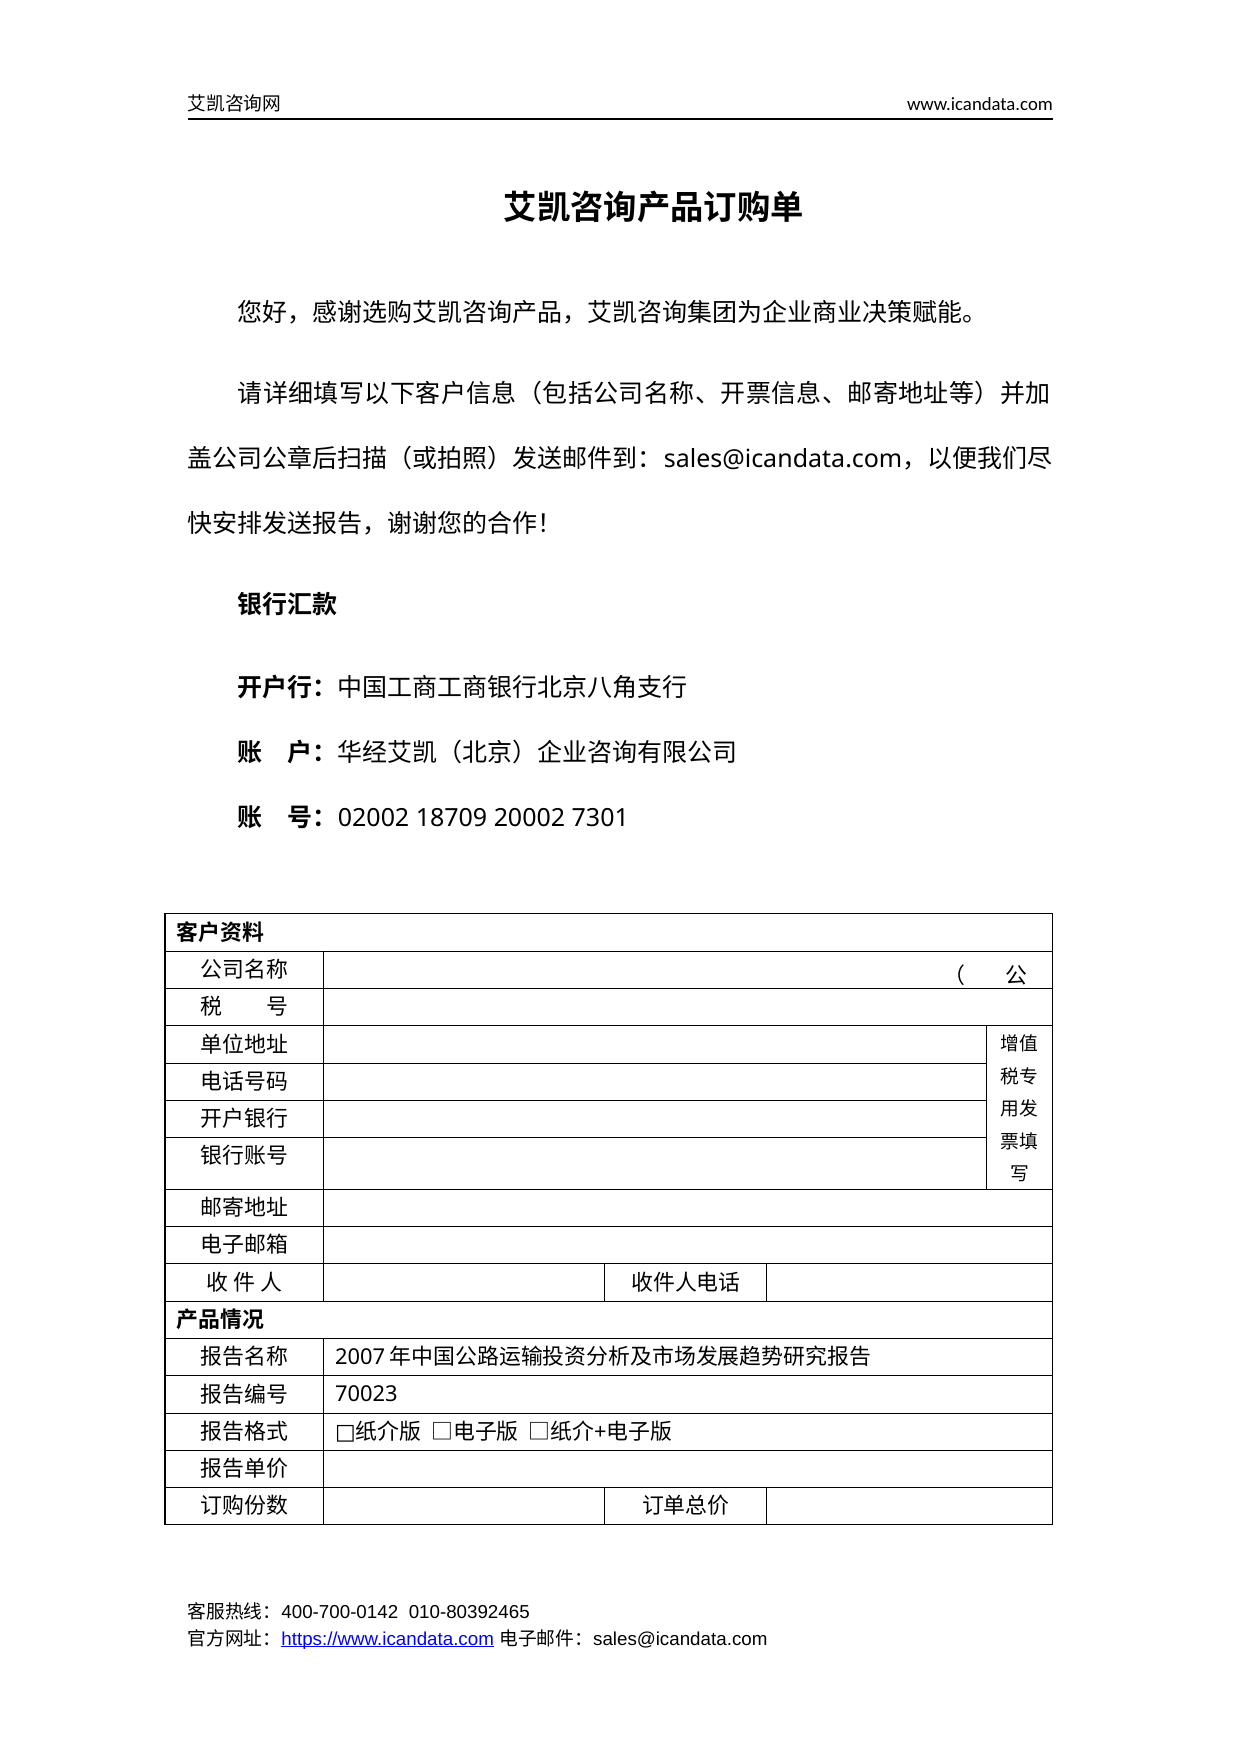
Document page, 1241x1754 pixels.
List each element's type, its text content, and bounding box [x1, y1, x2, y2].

table_cell [767, 1264, 1052, 1301]
table_cell □纸介版 □电子版 □纸介+电子版 [324, 1414, 1052, 1450]
table_cell 公司名称 [166, 952, 323, 988]
table_cell 增值税专用发票填写 [987, 1026, 1052, 1189]
table_cell 单位地址 [166, 1026, 323, 1062]
text 开户行：中国工商工商银行北京八角支行 [187, 653, 1053, 718]
table_cell 报告格式 [166, 1414, 323, 1450]
table_cell 报告单价 [166, 1451, 323, 1487]
table_cell 收 件 人 [166, 1264, 323, 1301]
table_cell [324, 1064, 986, 1100]
text 您好，感谢选购艾凯咨询产品，艾凯咨询集团为企业商业决策赋能。 [187, 278, 1053, 343]
table_cell [324, 1026, 986, 1062]
table_cell 订购份数 [166, 1488, 323, 1524]
table_cell 税 号 [166, 989, 323, 1025]
table_cell 邮寄地址 [166, 1190, 323, 1226]
table_cell 电子邮箱 [166, 1227, 323, 1263]
table_cell 2007年中国公路运输投资分析及市场发展趋势研究报告 [324, 1339, 1052, 1375]
table_cell [324, 1451, 1052, 1487]
text 艾凯咨询产品订购单 [187, 172, 1053, 237]
table_cell 收件人电话 [605, 1264, 766, 1301]
table_cell [324, 1264, 604, 1301]
table_cell 开户银行 [166, 1101, 323, 1137]
table_cell 70023 [324, 1376, 1052, 1412]
table_cell [324, 952, 1052, 988]
table_cell [324, 1138, 986, 1189]
table_cell 报告名称 [166, 1339, 323, 1375]
table_cell [767, 1488, 1052, 1524]
text 请详细填写以下客户信息（包括公司名称、开票信息、邮寄地址等）并加盖公司公章后扫描（或拍照）发送邮件到：sales@icandata.com，以便我们尽快安排发送报告，谢谢您的合作！ [187, 359, 1053, 554]
table_cell [324, 1190, 1052, 1226]
table_cell 产品情况 [166, 1302, 1052, 1338]
table_header 客户资料 [166, 914, 1052, 951]
table_cell 银行账号 [166, 1138, 323, 1189]
table_cell [324, 989, 1052, 1025]
text 账 户：华经艾凯（北京）企业咨询有限公司 [187, 718, 1053, 783]
table_cell [324, 1227, 1052, 1263]
text 账 号：02002 18709 20002 7301 [187, 783, 1053, 848]
table_cell [324, 1488, 604, 1524]
table_cell [324, 1101, 986, 1137]
table_cell 电话号码 [166, 1064, 323, 1100]
table_cell 订单总价 [605, 1488, 766, 1524]
table_cell 报告编号 [166, 1376, 323, 1412]
text 银行汇款 [187, 570, 1053, 635]
